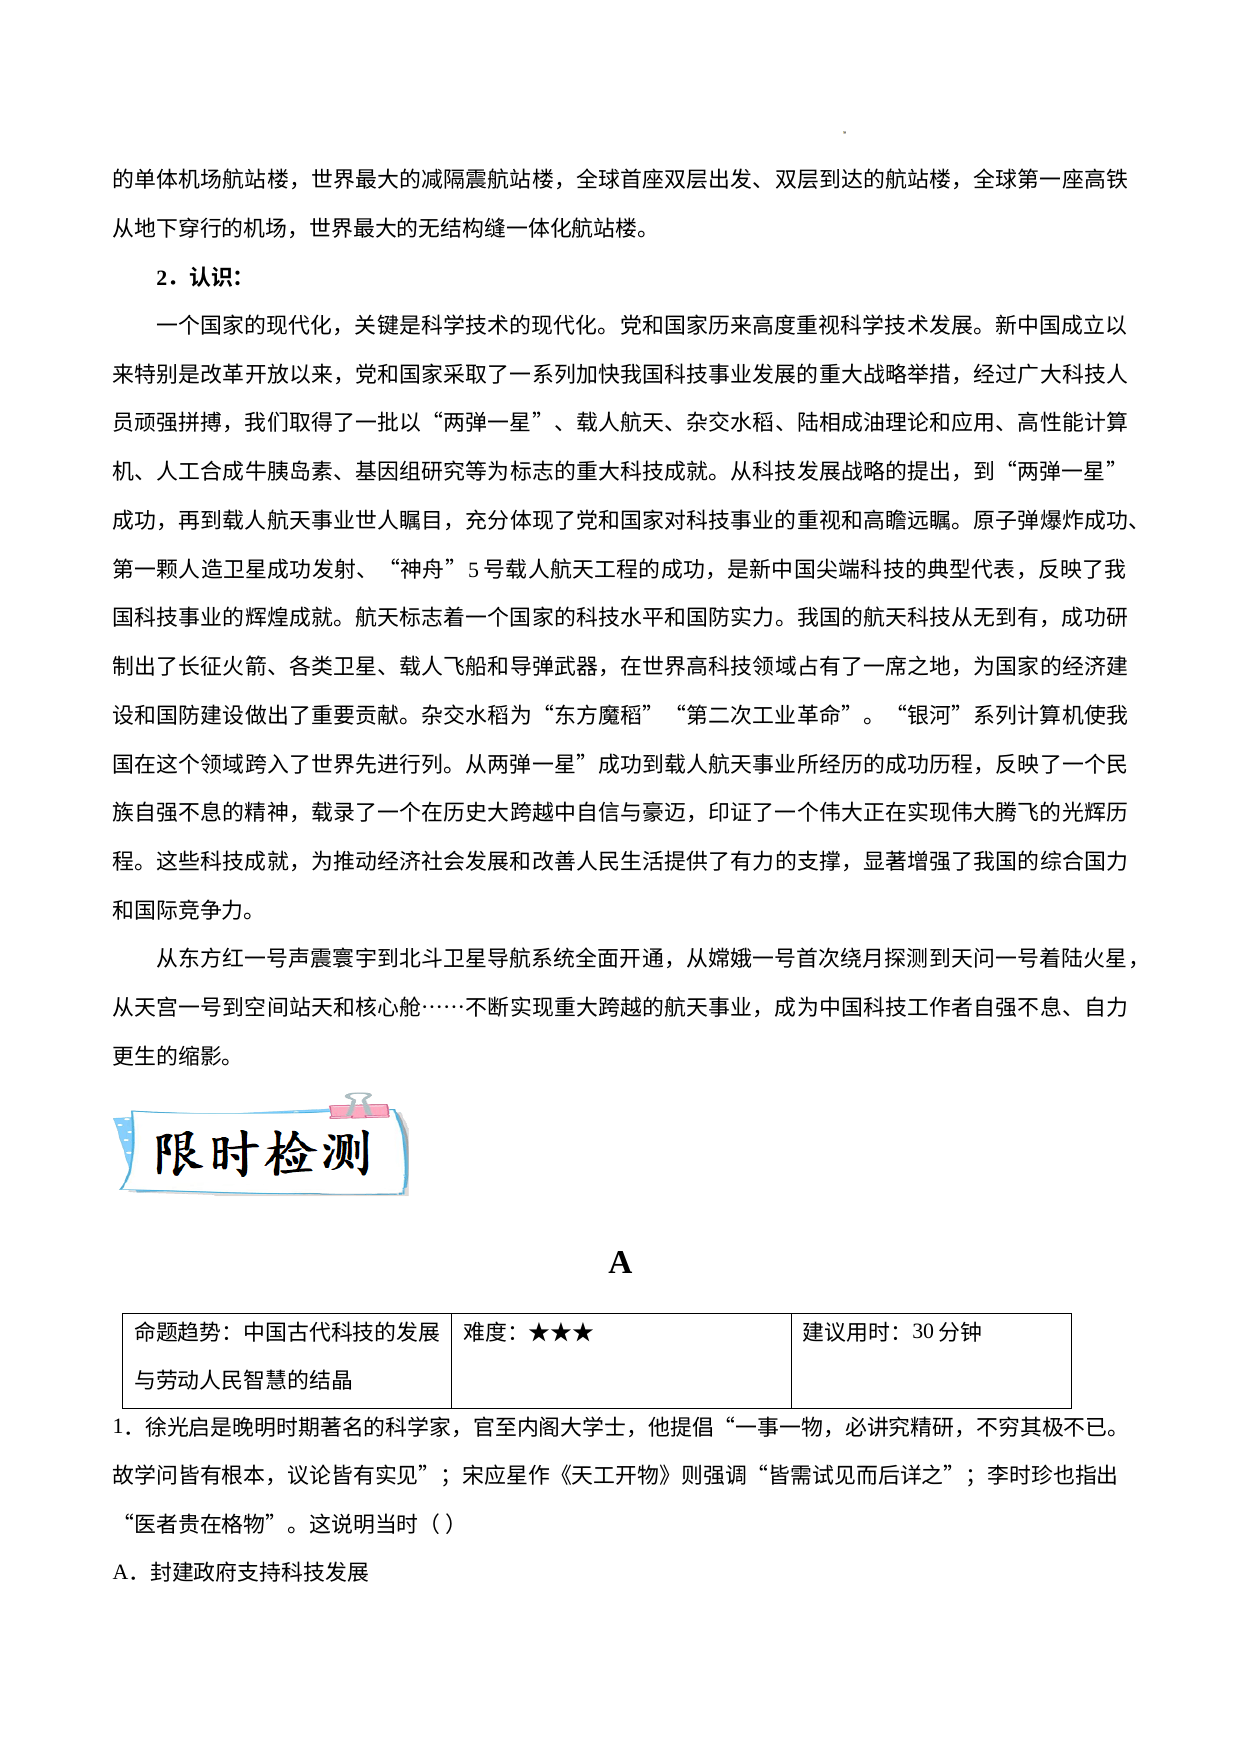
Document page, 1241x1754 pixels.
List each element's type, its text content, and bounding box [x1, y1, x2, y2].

table_header 建议用时：30分钟 [792, 1314, 1071, 1408]
text 一个国家的现代化，关键是科学技术的现代化。党和国家历来高度重视科学技术发展。新中国成立以来特别是改革开放以来，党和国家采取了一系列加快我国科技事业发展的重大战略举措，经过广大科技人员顽强拼搏，我们取得了一批以“两弹一星”、载人航天、杂交水稻、陆相成油理论和应用、高性能计算机、人工合成牛胰岛素、基因组研究等为标志的重大科技成就。从科技发展战略的提出，到“两弹一星”成功，再到载人航天事业世人瞩目，充分体现了党和国家对科技事业的重视和高瞻远瞩。原子弹爆炸成功、第一颗人造卫星成功发射、“神舟”5号载人航天工程的成功，是新中国尖端科技的典型代表，反映了我国科技事业的辉煌成就。航天标志着一个国家的科技水平和国防实力。我国的航天科技从无到有，成功研制出了长征火箭、各类卫星、载人飞船和导弹武器，在世界高科技领域占有了一席之地，为国家的经济建设和国防建设做出了重要贡献。杂交水稻为“东方魔稻”“第二次工业革命”。“银河”系列计算机使我国在这个领域跨入了世界先进行列。从两弹一星”成功到载人航天事业所经历的成功历程，反映了一个民族自强不息的精神，载录了一个在历史大跨越中自信与豪迈，印证了一个伟大正在实现伟大腾飞的光辉历程。这些科技成就，为推动经济社会发展和改善人民生活提供了有力的支撑，显著增强了我国的综合国力和国际竞争力。 [112, 307, 1128, 925]
table_header 命题趋势：中国古代科技的发展与劳动人民智慧的结晶 [123, 1314, 451, 1408]
text 1．徐光启是晚明时期著名的科学家，官至内阁大学士，他提倡“一事一物，必讲究精研，不穷其极不已。故学问皆有根本，议论皆有实见”；宋应星作《天工开物》则强调“皆需试见而后详之”；李时珍也指出“医者贵在格物”。这说明当时（ ） [112, 1409, 1128, 1539]
picture [112, 1086, 441, 1217]
text A．封建政府支持科技发展 [112, 1555, 1128, 1587]
table_header 难度：★★★ [452, 1314, 791, 1408]
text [112, 162, 1128, 243]
text 从东方红一号声震寰宇到北斗卫星导航系统全面开通，从嫦娥一号首次绕月探测到天问一号着陆火星，从天宫一号到空间站天和核心舱……不断实现重大跨越的航天事业，成为中国科技工作者自强不息、自力更生的缩影。 [112, 941, 1128, 1071]
text A [112, 1229, 1128, 1294]
text 2．认识： [112, 259, 1128, 292]
